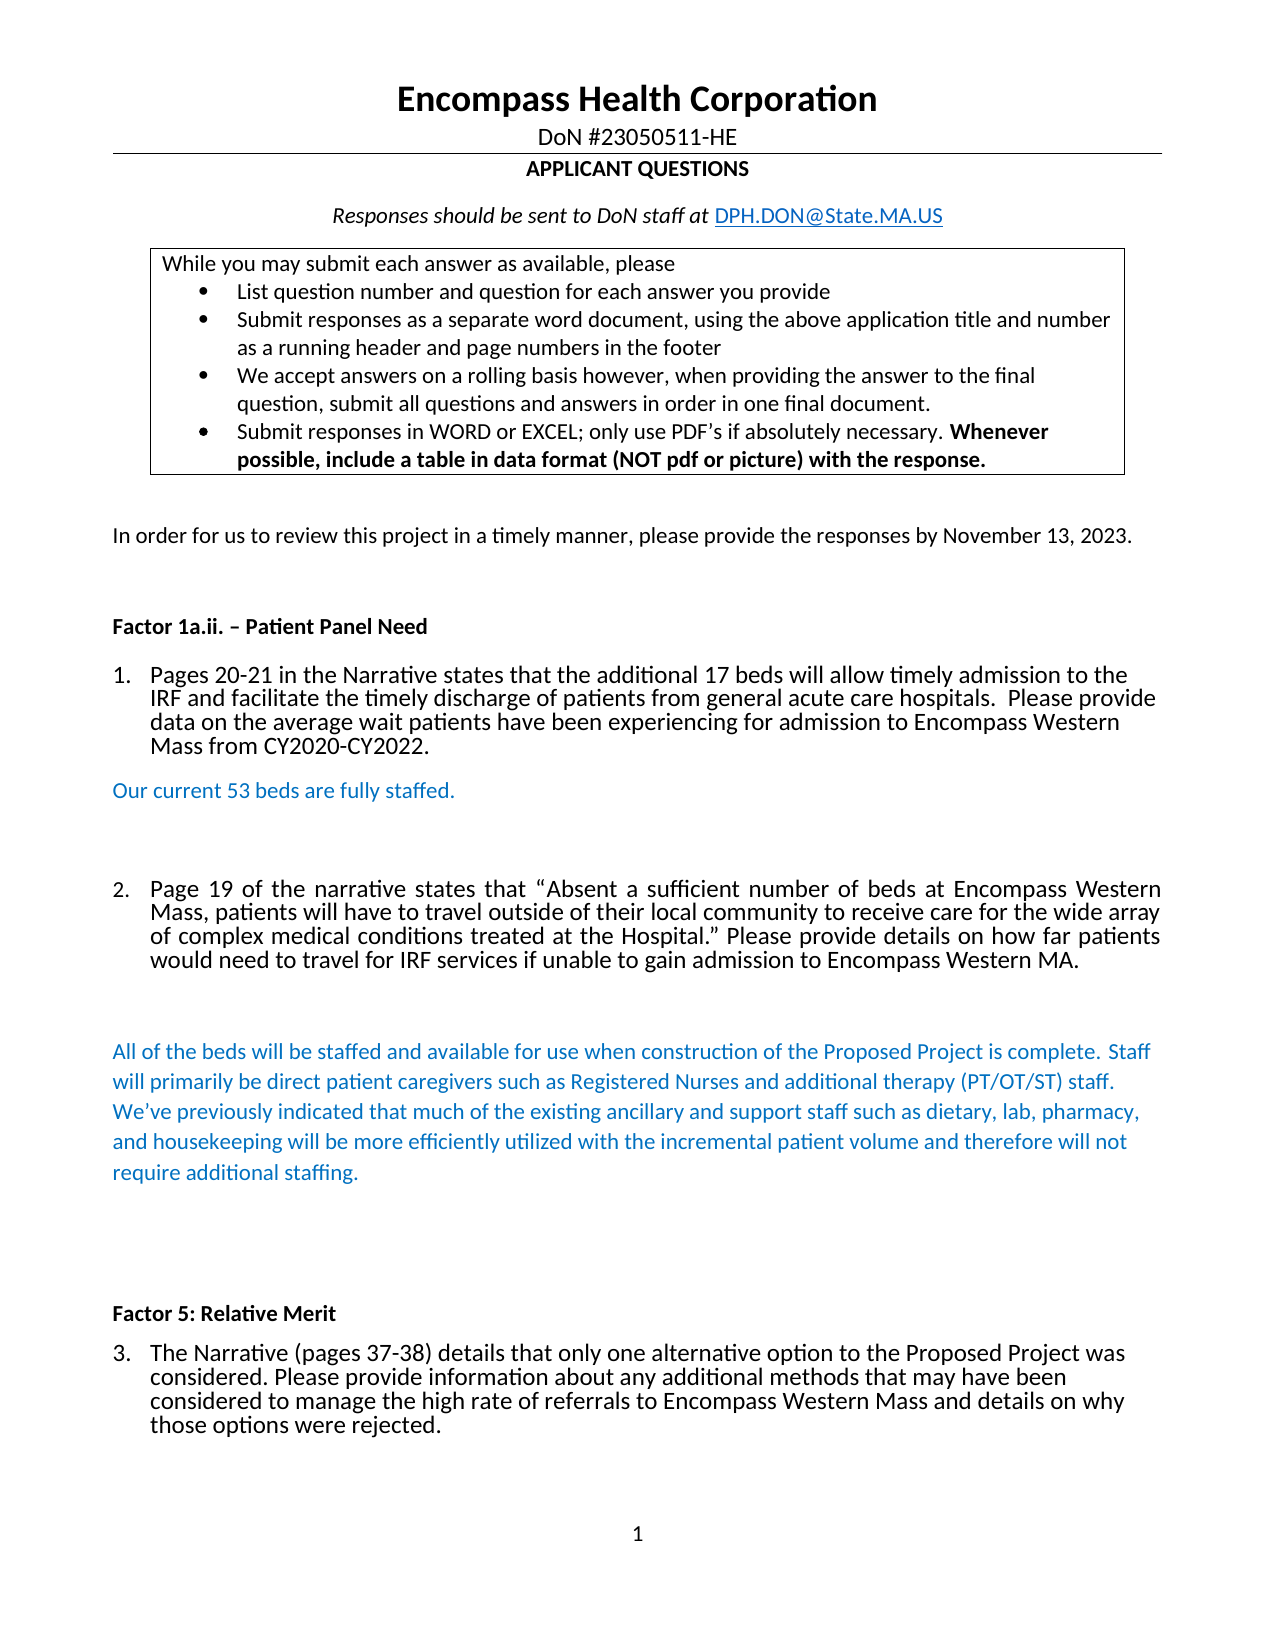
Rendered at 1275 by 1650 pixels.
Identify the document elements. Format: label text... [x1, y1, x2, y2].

text APPLICANT QUESTIONS [112, 154, 1162, 182]
list Page 19 of the narrative states that “Absent a sufficient number of beds at Encompass Western Mass, patients will have to travel outside of their local community to receive care for the wide array of complex medical conditions treated at the Hospital.” Please provide details on how far patients would need to travel for IRF services if unable to gain admission to Encompass Western MA. [112, 878, 1162, 973]
list Pages 20-21 in the Narrative states that the additional 17 beds will allow timely admission to the IRF and facilitate the timely discharge of patients from general acute care hospitals. Please provide data on the average wait patients have been experiencing for admission to Encompass Western Mass from CY2020-CY2022. [112, 664, 1162, 759]
text Our current 53 beds are fully staffed. [112, 776, 1162, 804]
text Factor 5: Relative Merit [112, 1302, 1162, 1326]
table_header While you may submit each answer as available, please List question number and question for each answer you provide Submit responses as a separate word document, using the above application title and number as a running header and page numbers in the footer We accept answers on a rolling basis however, when providing the answer to the final question, submit all questions and answers in order in one final document. Submit responses in WORD or EXCEL; only use PDF’s if absolutely necessary. Whenever possible, include a table in data format (NOT pdf or picture) with the response. [151, 249, 1124, 473]
text In order for us to review this project in a timely manner, please provide the responses by November 13, 2023. [112, 521, 1162, 549]
text Factor 1a.ii. – Patient Panel Need [112, 615, 1162, 639]
text Responses should be sent to DoN staff at DPH.DON@State.MA.US [112, 201, 1162, 229]
list The Narrative (pages 37-38) details that only one alternative option to the Proposed Project was considered. Please provide information about any additional methods that may have been considered to manage the high rate of referrals to Encompass Western Mass and details on why those options were rejected. [112, 1343, 1162, 1438]
text All of the beds will be staffed and available for use when construction of the Proposed Project is complete. Staff will primarily be direct patient caregivers such as Registered Nurses and additional therapy (PT/OT/ST) staff. We’ve previously indicated that much of the existing ancillary and support staff such as dietary, lab, pharmacy, and housekeeping will be more efficiently utilized with the incremental patient volume and therefore will not require additional staffing. [112, 1037, 1162, 1186]
